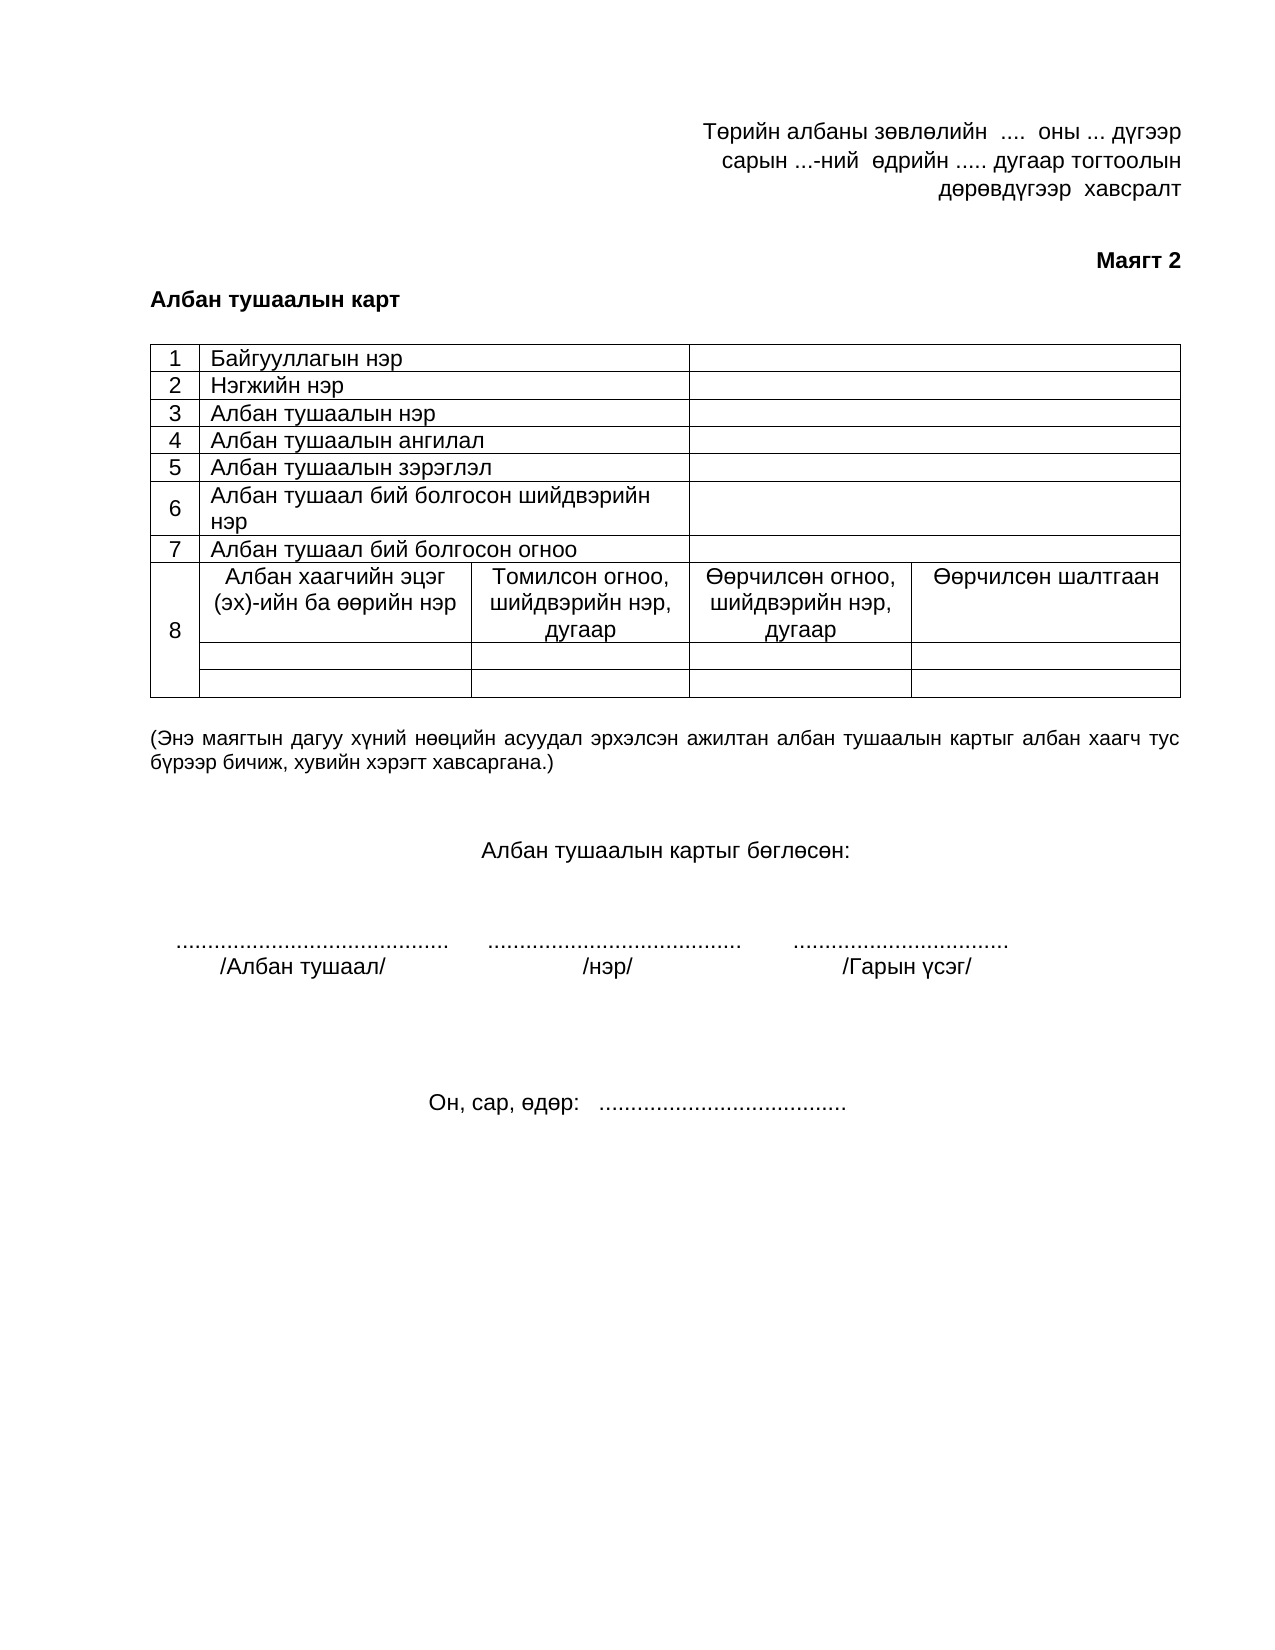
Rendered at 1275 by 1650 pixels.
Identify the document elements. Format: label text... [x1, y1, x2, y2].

table_cell Албан тушаалын ангилал [200, 427, 689, 453]
table_cell Нэгжийн нэр [200, 372, 689, 398]
table_cell Томилсон огноо, шийдвэрийн нэр, дугаар [472, 563, 689, 642]
text Албан тушаалын карт [150, 286, 1181, 312]
text Төрийн албаны зөвлөлийн .... оны ... дүгээр [150, 118, 1181, 144]
text Албан тушаалын картыг бөглөсөн: [150, 837, 1181, 863]
text дөрөвдүгээр хавсралт [150, 175, 1181, 201]
table_cell [690, 670, 911, 697]
table_cell [690, 400, 1180, 426]
table_cell [200, 643, 471, 669]
table_cell [912, 643, 1180, 669]
table_cell Албан тушаалын зэрэглэл [200, 454, 689, 481]
table_cell 6 [151, 482, 199, 534]
text сарын ...-ний өдрийн ..... дугаар тогтоолын [150, 147, 1181, 173]
table_cell 3 [151, 400, 199, 426]
table_cell [690, 372, 1180, 398]
table_cell [472, 670, 689, 697]
table_cell [200, 670, 471, 697]
text Он, сар, өдөр: ....................................... [150, 1088, 1181, 1115]
table_cell 5 [151, 454, 199, 481]
table_cell Өөрчилсөн огноо, шийдвэрийн нэр, дугаар [690, 563, 911, 642]
table_cell [472, 643, 689, 669]
table_cell [690, 427, 1180, 453]
table_cell [690, 454, 1180, 481]
table_cell 4 [151, 427, 199, 453]
table_cell [690, 536, 1180, 562]
table_header 1 [151, 345, 199, 371]
table_cell [690, 482, 1180, 534]
table_cell Өөрчилсөн шалтгаан [912, 563, 1180, 642]
table_cell Албан тушаал бий болгосон шийдвэрийн нэр [200, 482, 689, 534]
table_cell Албан тушаалын нэр [200, 400, 689, 426]
table_cell 2 [151, 372, 199, 398]
table_cell Албан хаагчийн эцэг (эх)-ийн ба өөрийн нэр [200, 563, 471, 642]
table_header [690, 345, 1180, 371]
text /Албан тушаал/ /нэр/ /Гарын үсэг/ [150, 953, 1181, 979]
table_cell 7 [151, 536, 199, 562]
text ........................................... ........................................ .................................. [150, 927, 1181, 953]
table_cell [690, 643, 911, 669]
table_cell Албан тушаал бий болгосон огноо [200, 536, 689, 562]
table_header Байгууллагын нэр [200, 345, 689, 371]
table_cell 8 [151, 563, 199, 697]
text (Энэ маягтын дагуу хүний нөөцийн асуудал эрхэлсэн ажилтан албан тушаалын картыг албан хаагч тус бүрээр бичиж, хувийн хэрэгт хавсаргана.) [150, 726, 1181, 774]
title Маягт 2 [525, 247, 1181, 274]
table_cell [912, 670, 1180, 697]
